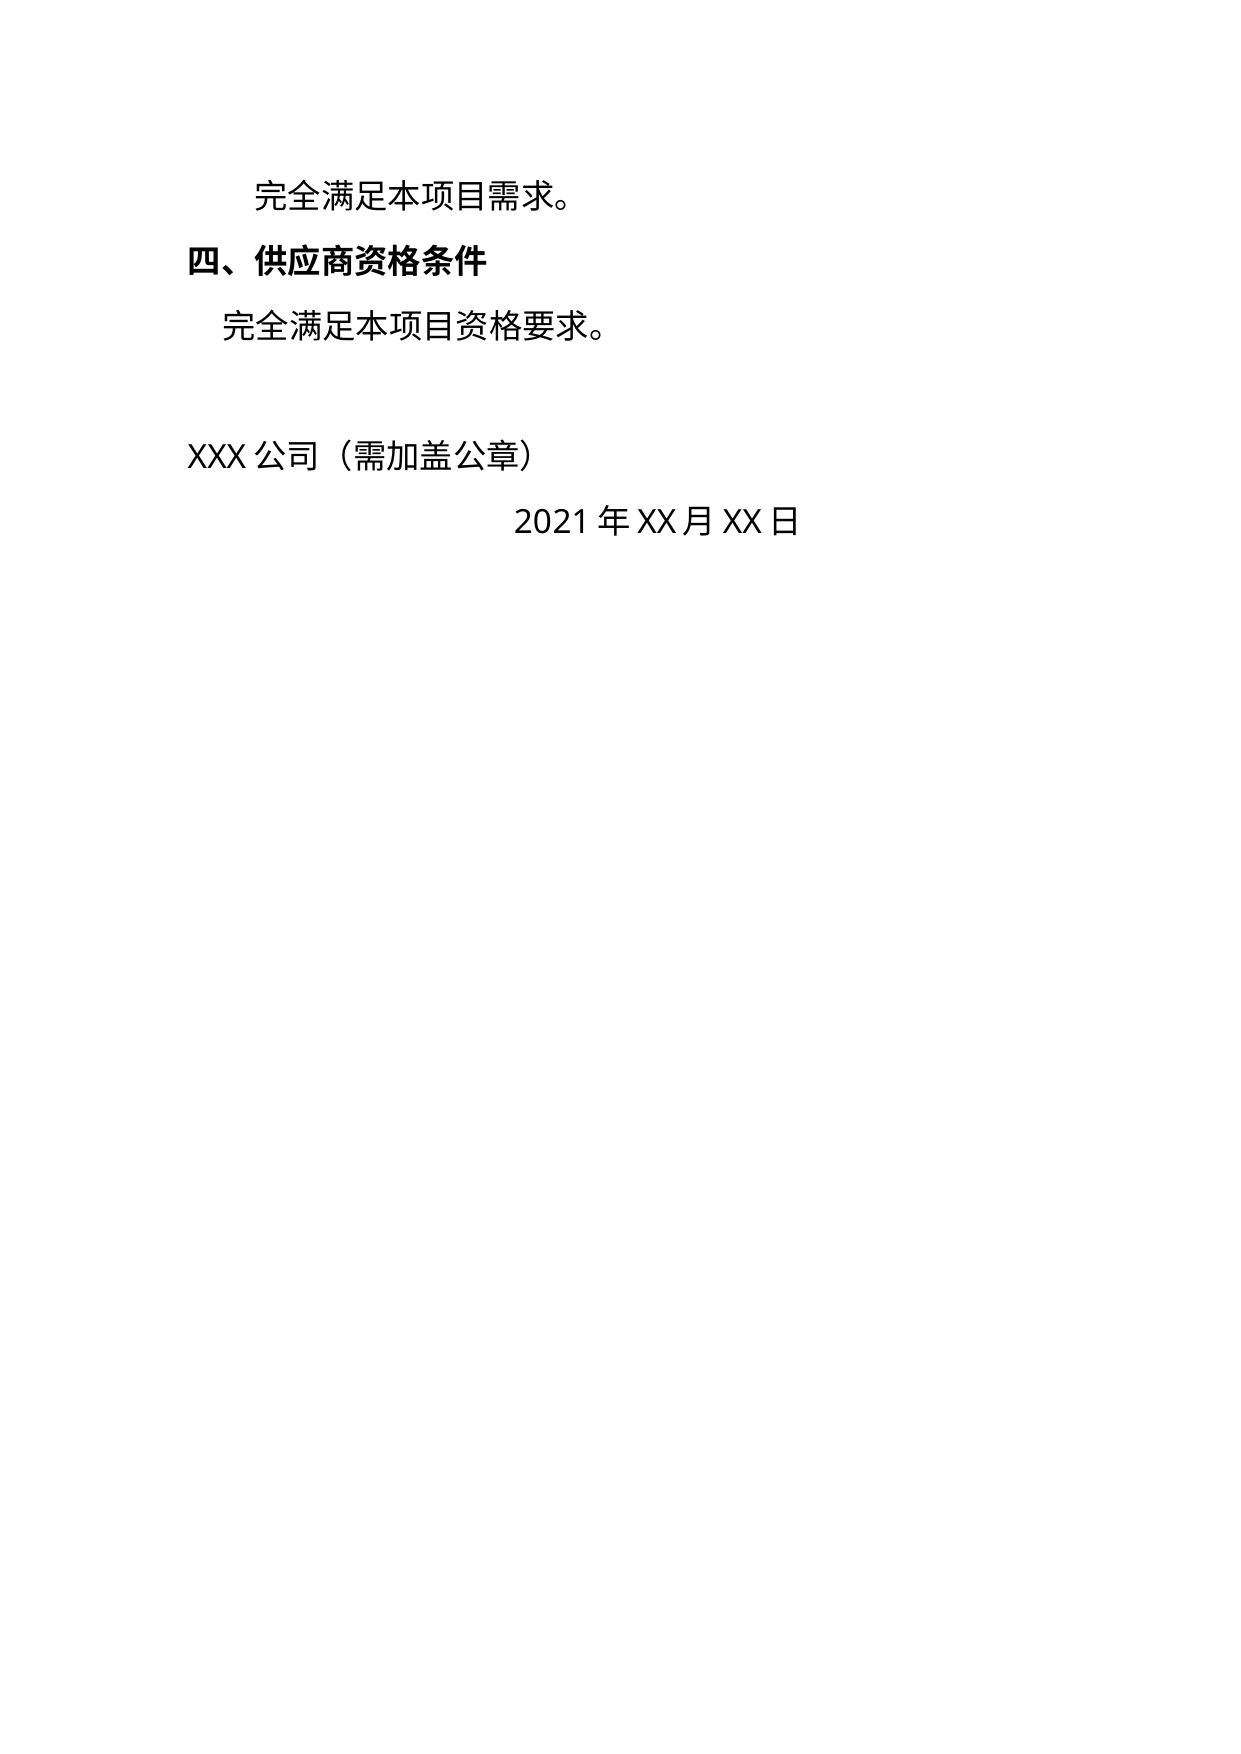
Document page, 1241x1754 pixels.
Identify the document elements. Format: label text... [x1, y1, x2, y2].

list 完全满足本项目需求。 [187, 162, 1053, 227]
text XXX公司（需加盖公章） [187, 357, 1053, 487]
text 2021年XX月XX日 [187, 487, 1053, 552]
list 四、供应商资格条件 [187, 227, 1053, 292]
list 完全满足本项目资格要求。 [187, 292, 1053, 357]
